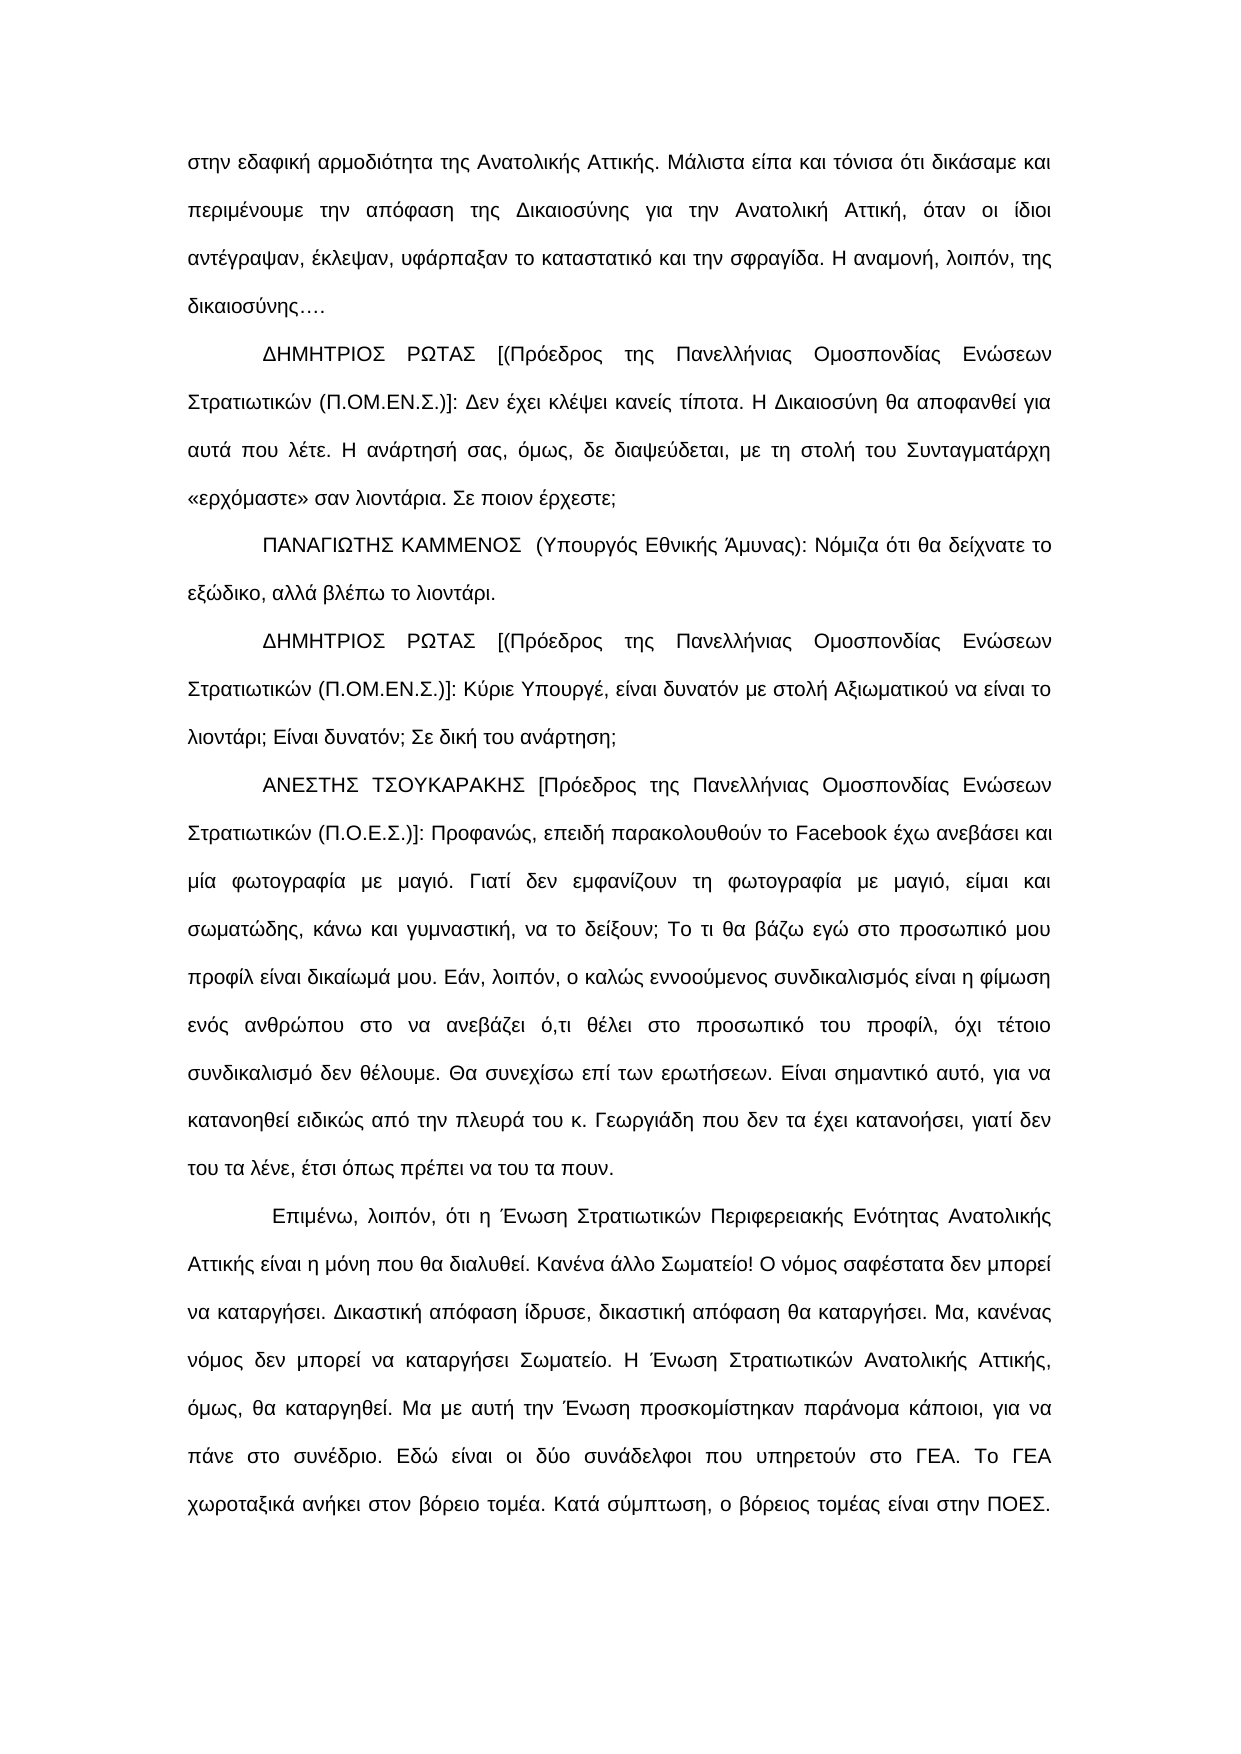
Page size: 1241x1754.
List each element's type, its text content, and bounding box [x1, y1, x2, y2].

text ΔΗΜΗΤΡΙΟΣ ΡΩΤΑΣ [(Πρόεδρος της Πανελλήνιας Ομοσπονδίας Ενώσεων Στρατιωτικών (Π.ΟΜ.ΕΝ.Σ.)]: Δεν έχει κλέψει κανείς τίποτα. Η Δικαιοσύνη θα αποφανθεί για αυτά που λέτε. Η ανάρτησή σας, όμως, δε διαψεύδεται, με τη στολή του Συνταγματάρχη «ερχόμαστε» σαν λιοντάρια. Σε ποιον έρχεστε; [187, 342, 1053, 509]
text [187, 1204, 1053, 1516]
text ΑΝΕΣΤΗΣ ΤΣΟΥΚΑΡΑΚΗΣ [Πρόεδρος της Πανελλήνιας Ομοσπονδίας Ενώσεων Στρατιωτικών (Π.Ο.Ε.Σ.)]: Προφανώς, επειδή παρακολουθούν το Facebook έχω ανεβάσει και μία φωτογραφία με μαγιό. Γιατί δεν εμφανίζουν τη φωτογραφία με μαγιό, είμαι και σωματώδης, κάνω και γυμναστική, να το δείξουν; Το τι θα βάζω εγώ στο προσωπικό μου προφίλ είναι δικαίωμά μου. Εάν, λοιπόν, ο καλώς εννοούμενος συνδικαλισμός είναι η φίμωση ενός ανθρώπου στο να ανεβάζει ό,τι θέλει στο προσωπικό του προφίλ, όχι τέτοιο συνδικαλισμό δεν θέλουμε. Θα συνεχίσω επί των ερωτήσεων. Είναι σημαντικό αυτό, για να κατανοηθεί ειδικώς από την πλευρά του κ. Γεωργιάδη που δεν τα έχει κατανοήσει, γιατί δεν του τα λένε, έτσι όπως πρέπει να του τα πουν. [187, 773, 1053, 1180]
text ΔΗΜΗΤΡΙΟΣ ΡΩΤΑΣ [(Πρόεδρος της Πανελλήνιας Ομοσπονδίας Ενώσεων Στρατιωτικών (Π.ΟΜ.ΕΝ.Σ.)]: Κύριε Υπουργέ, είναι δυνατόν με στολή Αξιωματικού να είναι το λιοντάρι; Είναι δυνατόν; Σε δική του ανάρτηση; [187, 629, 1053, 749]
text ΠΑΝΑΓΙΩΤΗΣ ΚΑΜΜΕΝΟΣ (Υπουργός Εθνικής Άμυνας): Νόμιζα ότι θα δείχνατε το εξώδικο, αλλά βλέπω το λιοντάρι. [187, 533, 1053, 605]
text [187, 150, 1053, 318]
